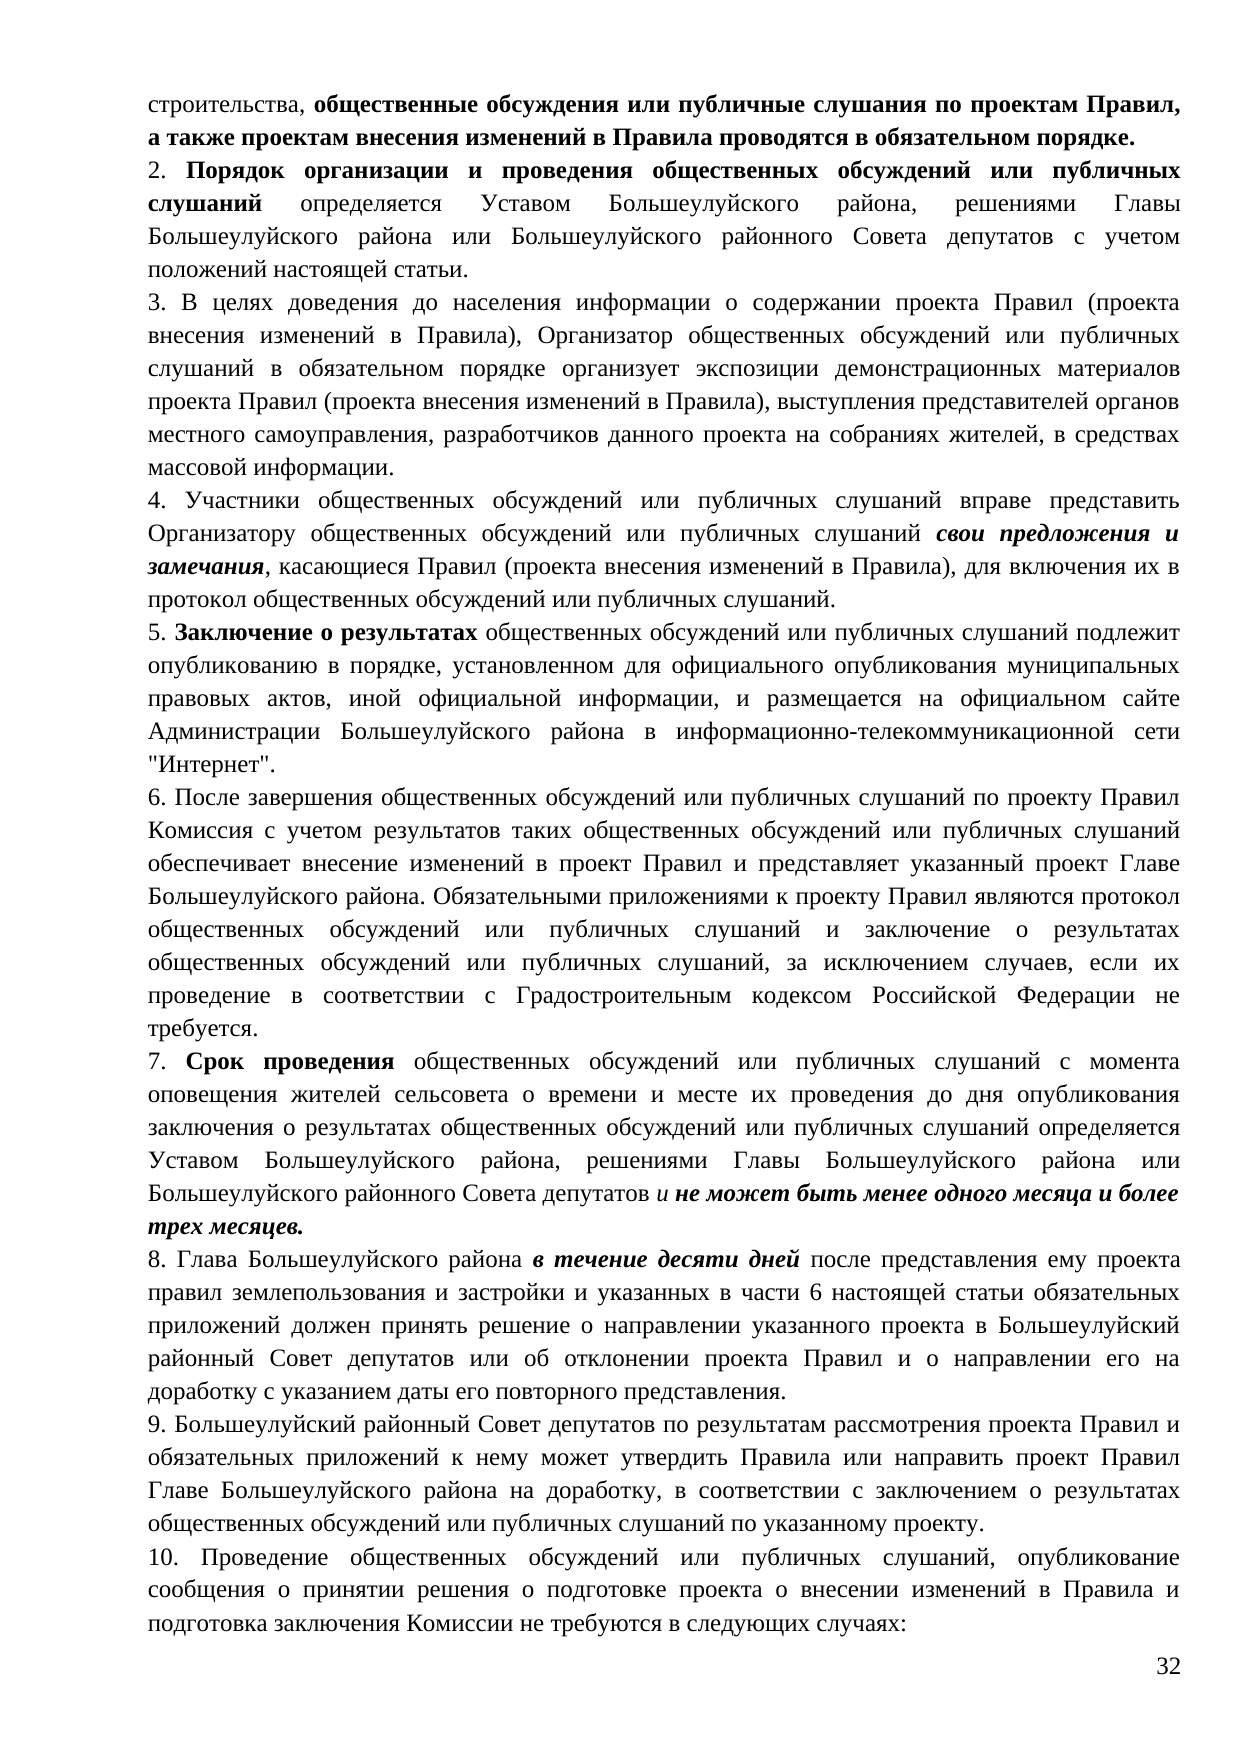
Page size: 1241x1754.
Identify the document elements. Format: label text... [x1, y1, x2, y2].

text 8. Глава Большеулуйского района в течение десяти дней после представления ему проекта правил землепользования и застройки и указанных в части 6 настоящей статьи обязательных приложений должен принять решение о направлении указанного проекта в Большеулуйский районный Совет депутатов или об отклонении проекта Правил и о направлении его на доработку с указанием даты его повторного представления. [148, 1244, 1181, 1405]
text 4. Участники общественных обсуждений или публичных слушаний вправе представить Организатору общественных обсуждений или публичных слушаний свои предложения и замечания, касающиеся Правил (проекта внесения изменений в Правила), для включения их в протокол общественных обсуждений или публичных слушаний. [148, 485, 1181, 613]
text 9. Большеулуйский районный Совет депутатов по результатам рассмотрения проекта Правил и обязательных приложений к нему может утвердить Правила или направить проект Правил Главе Большеулуйского района на доработку, в соответствии с заключением о результатах общественных обсуждений или публичных слушаний по указанному проекту. [148, 1409, 1181, 1537]
text 3. В целях доведения до населения информации о содержании проекта Правил (проекта внесения изменений в Правила), Организатор общественных обсуждений или публичных слушаний в обязательном порядке организует экспозиции демонстрационных материалов проекта Правил (проекта внесения изменений в Правила), выступления представителей органов местного самоуправления, разработчиков данного проекта на собраниях жителей, в средствах массовой информации. [148, 287, 1181, 481]
text 6. После завершения общественных обсуждений или публичных слушаний по проекту Правил Комиссия с учетом результатов таких общественных обсуждений или публичных слушаний обеспечивает внесение изменений в проект Правил и представляет указанный проект Главе Большеулуйского района. Обязательными приложениями к проекту Правил являются протокол общественных обсуждений или публичных слушаний и заключение о результатах общественных обсуждений или публичных слушаний, за исключением случаев, если их проведение в соответствии с Градостроительным кодексом Российской Федерации не требуется. [148, 782, 1181, 1042]
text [148, 89, 1181, 150]
text 7. Срок проведения общественных обсуждений или публичных слушаний с момента оповещения жителей сельсовета о времени и месте их проведения до дня опубликования заключения о результатах общественных обсуждений или публичных слушаний определяется Уставом Большеулуйского района, решениями Главы Большеулуйского района или Большеулуйского районного Совета депутатов и не может быть менее одного месяца и более трех месяцев. [148, 1046, 1181, 1240]
text 10. Проведение общественных обсуждений или публичных слушаний, опубликование сообщения о принятии решения о подготовке проекта о внесении изменений в Правила и подготовка заключения Комиссии не требуются в следующих случаях: [148, 1542, 1181, 1636]
text 2. Порядок организации и проведения общественных обсуждений или публичных слушаний определяется Уставом Большеулуйского района, решениями Главы Большеулуйского района или Большеулуйского районного Совета депутатов с учетом положений настоящей статьи. [148, 155, 1181, 282]
text 5. Заключение о результатах общественных обсуждений или публичных слушаний подлежит опубликованию в порядке, установленном для официального опубликования муниципальных правовых актов, иной официальной информации, и размещается на официальном сайте Администрации Большеулуйского района в информационно-телекоммуникационной сети "Интернет". [148, 617, 1181, 778]
